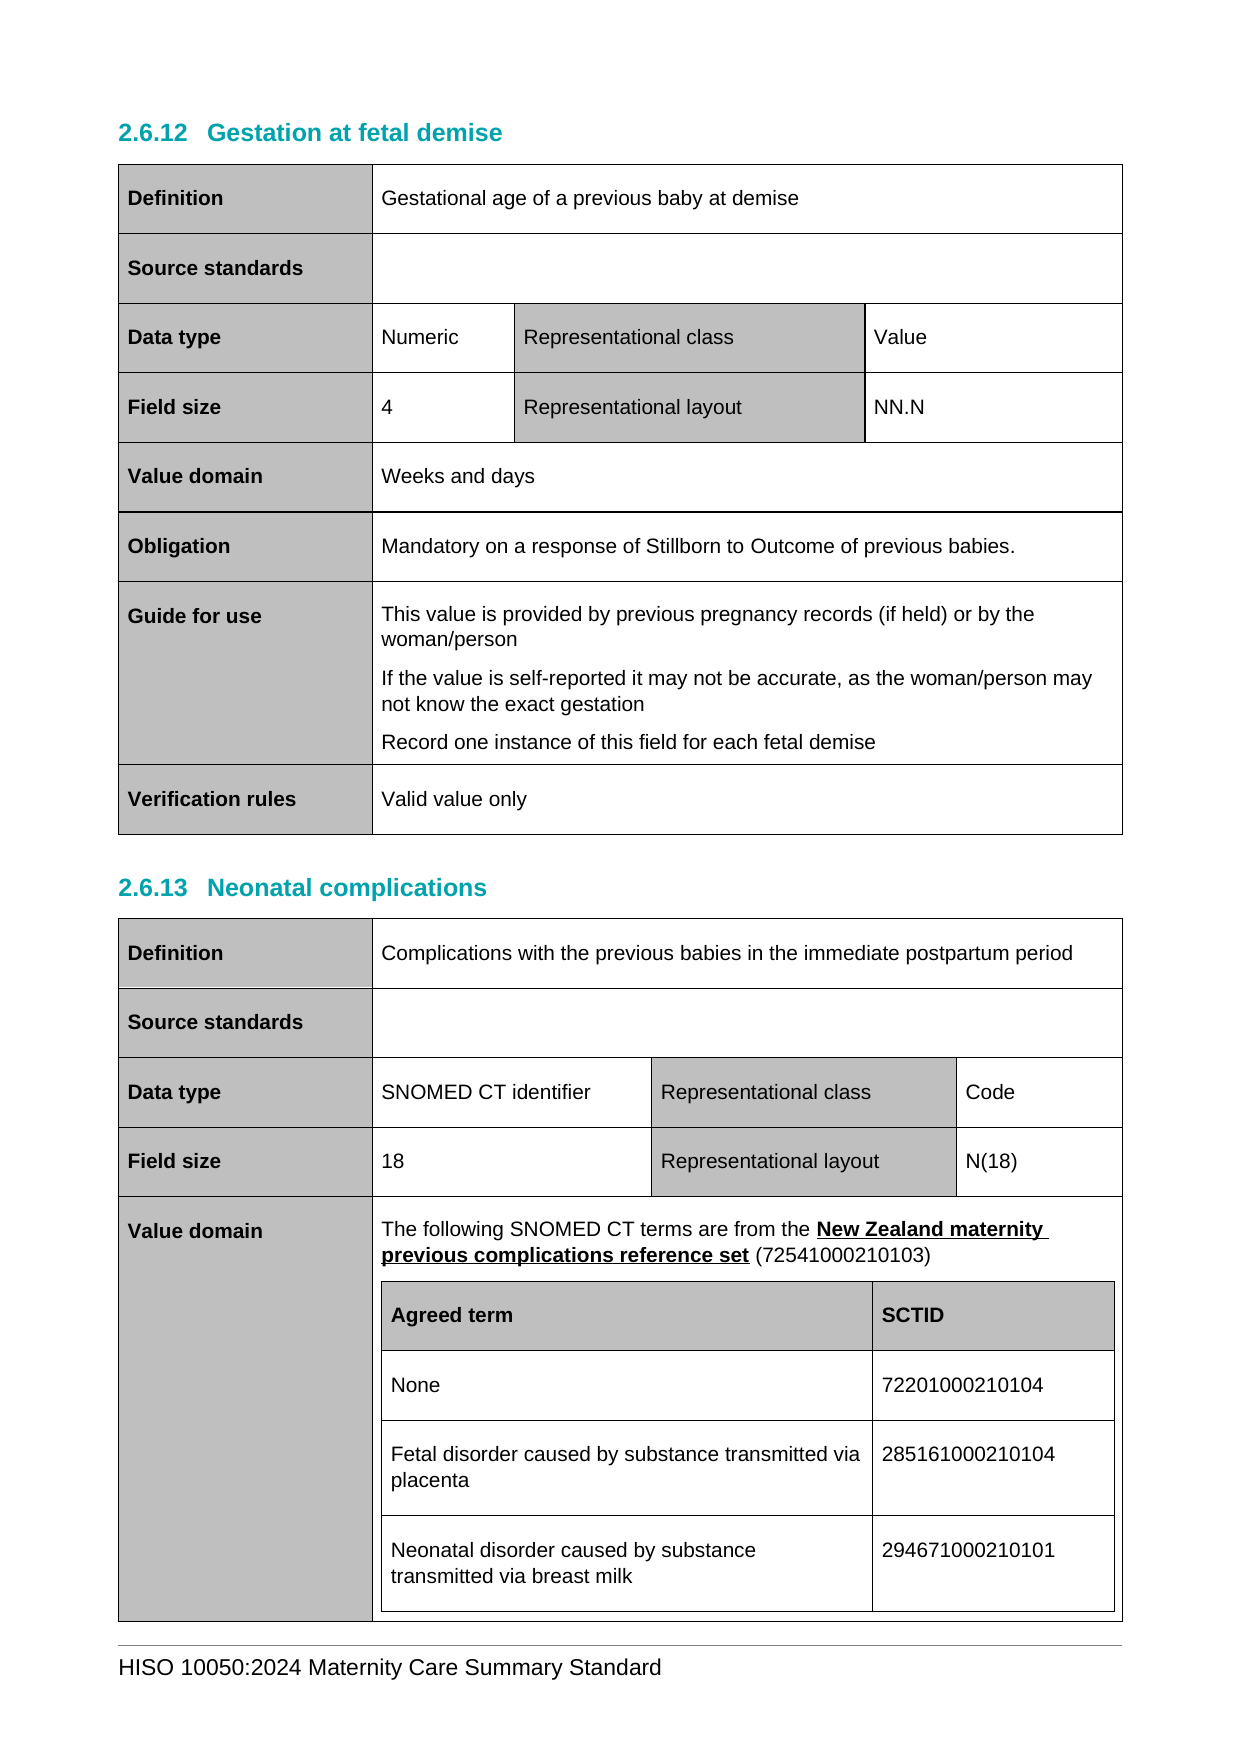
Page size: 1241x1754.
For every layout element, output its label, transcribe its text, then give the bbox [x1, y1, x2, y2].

table_header Complications with the previous babies in the immediate postpartum period [373, 919, 1122, 987]
table_cell Obligation [119, 513, 372, 581]
table_cell Field size [119, 373, 372, 442]
table_cell Mandatory on a response of Stillborn to Outcome of previous babies. [373, 513, 1122, 581]
table_cell Data type [119, 1058, 372, 1127]
table_cell Representational layout [652, 1128, 956, 1196]
table_cell Value domain [119, 1197, 372, 1621]
subtitle Gestation at fetal demise [118, 118, 1122, 147]
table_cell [373, 1197, 1122, 1621]
table_cell 4 [373, 373, 514, 442]
table_cell [373, 989, 1122, 1057]
table_cell Source standards [119, 234, 372, 303]
table_cell SNOMED CT identifier [373, 1058, 651, 1127]
table_cell Guide for use [119, 582, 372, 764]
table_cell 18 [373, 1128, 651, 1196]
subtitle Neonatal complications [118, 872, 1122, 901]
table_cell Valid value only [373, 765, 1122, 834]
table_cell [373, 234, 1122, 303]
table_cell Data type [119, 304, 372, 372]
table_cell Value [866, 304, 1122, 372]
table_header Definition [119, 919, 372, 987]
table_cell Code [957, 1058, 1122, 1127]
table_header Gestational age of a previous baby at demise [373, 165, 1122, 233]
table_cell Numeric [373, 304, 514, 372]
table_cell Weeks and days [373, 443, 1122, 511]
table_cell This value is provided by previous pregnancy records (if held) or by the woman/person If the value is self-reported it may not be accurate, as the woman/person may not know the exact gestation Record one instance of this field for each fetal demise [373, 582, 1122, 764]
table_cell Representational class [652, 1058, 956, 1127]
table_cell Representational class [515, 304, 864, 372]
table_cell Field size [119, 1128, 372, 1196]
table_cell N(18) [957, 1128, 1122, 1196]
table_cell Source standards [119, 989, 372, 1057]
table_cell Representational layout [515, 373, 864, 442]
table_header Definition [119, 165, 372, 233]
table_cell Verification rules [119, 765, 372, 834]
table_cell Value domain [119, 443, 372, 511]
table_cell NN.N [866, 373, 1122, 442]
